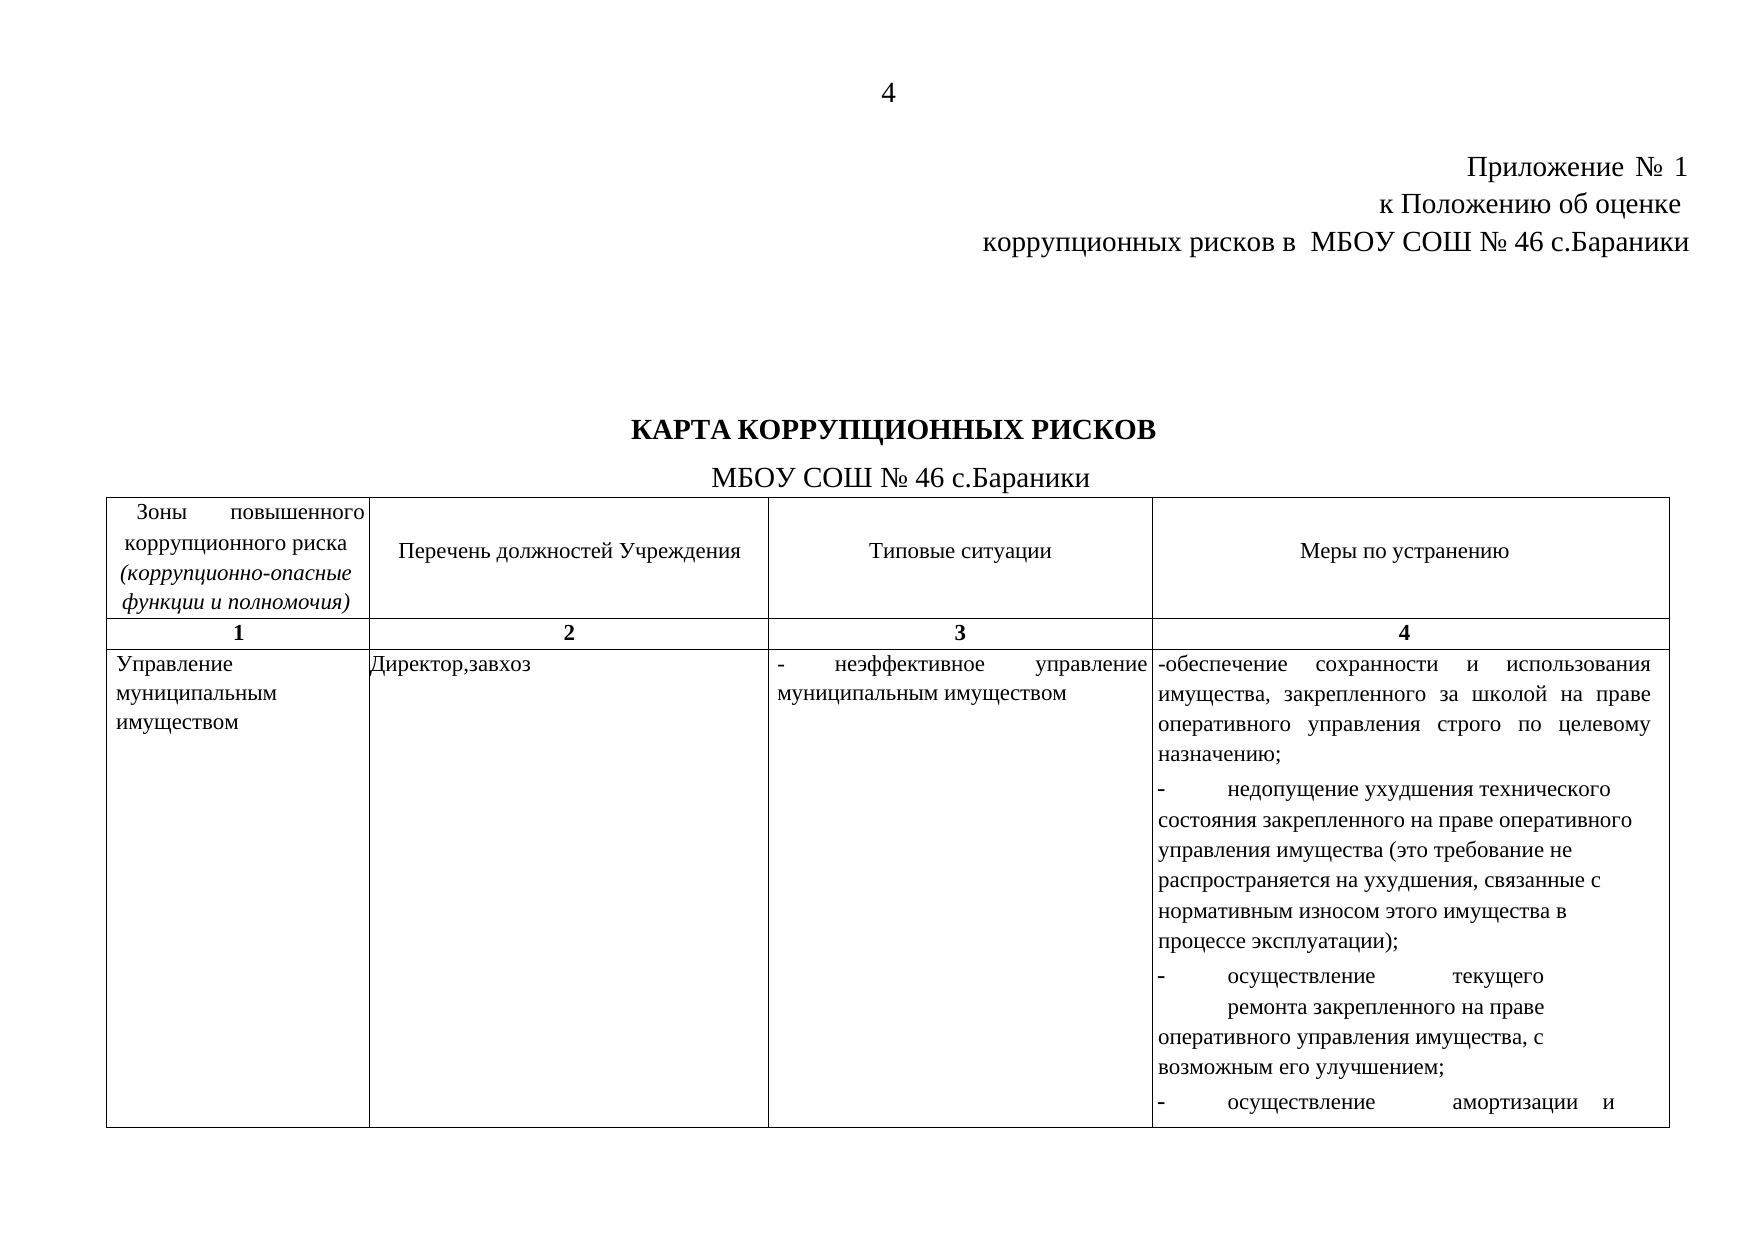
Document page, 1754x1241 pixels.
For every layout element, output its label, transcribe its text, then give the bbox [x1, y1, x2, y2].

table_cell 4 [1153, 619, 1669, 648]
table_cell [107, 650, 369, 1127]
table_cell 1 [107, 619, 369, 648]
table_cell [769, 650, 1152, 1127]
table_header Перечень должностей Учреждения [370, 498, 768, 618]
text Приложение № 1 к Положению об оценке [1379, 149, 1688, 219]
table_cell 3 [769, 619, 1152, 648]
table_cell 2 [370, 619, 768, 648]
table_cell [1153, 650, 1669, 1127]
table_header Типовые ситуации [769, 498, 1152, 618]
table_header Меры по устранению [1153, 498, 1669, 618]
subtitle КАРТА КОРРУПЦИОННЫХ РИСКОВ [98, 412, 1688, 446]
text коррупционных рисков в МБОУ СОШ № 46 с.Бараники [96, 224, 1689, 258]
table_cell Директор,завхоз [370, 650, 768, 1127]
table_header Зоны повышенного коррупционного риска (коррупционно-опасные функции и полномочия) [107, 498, 369, 618]
text МБОУ СОШ № 46 с.Бараники [113, 460, 1688, 494]
